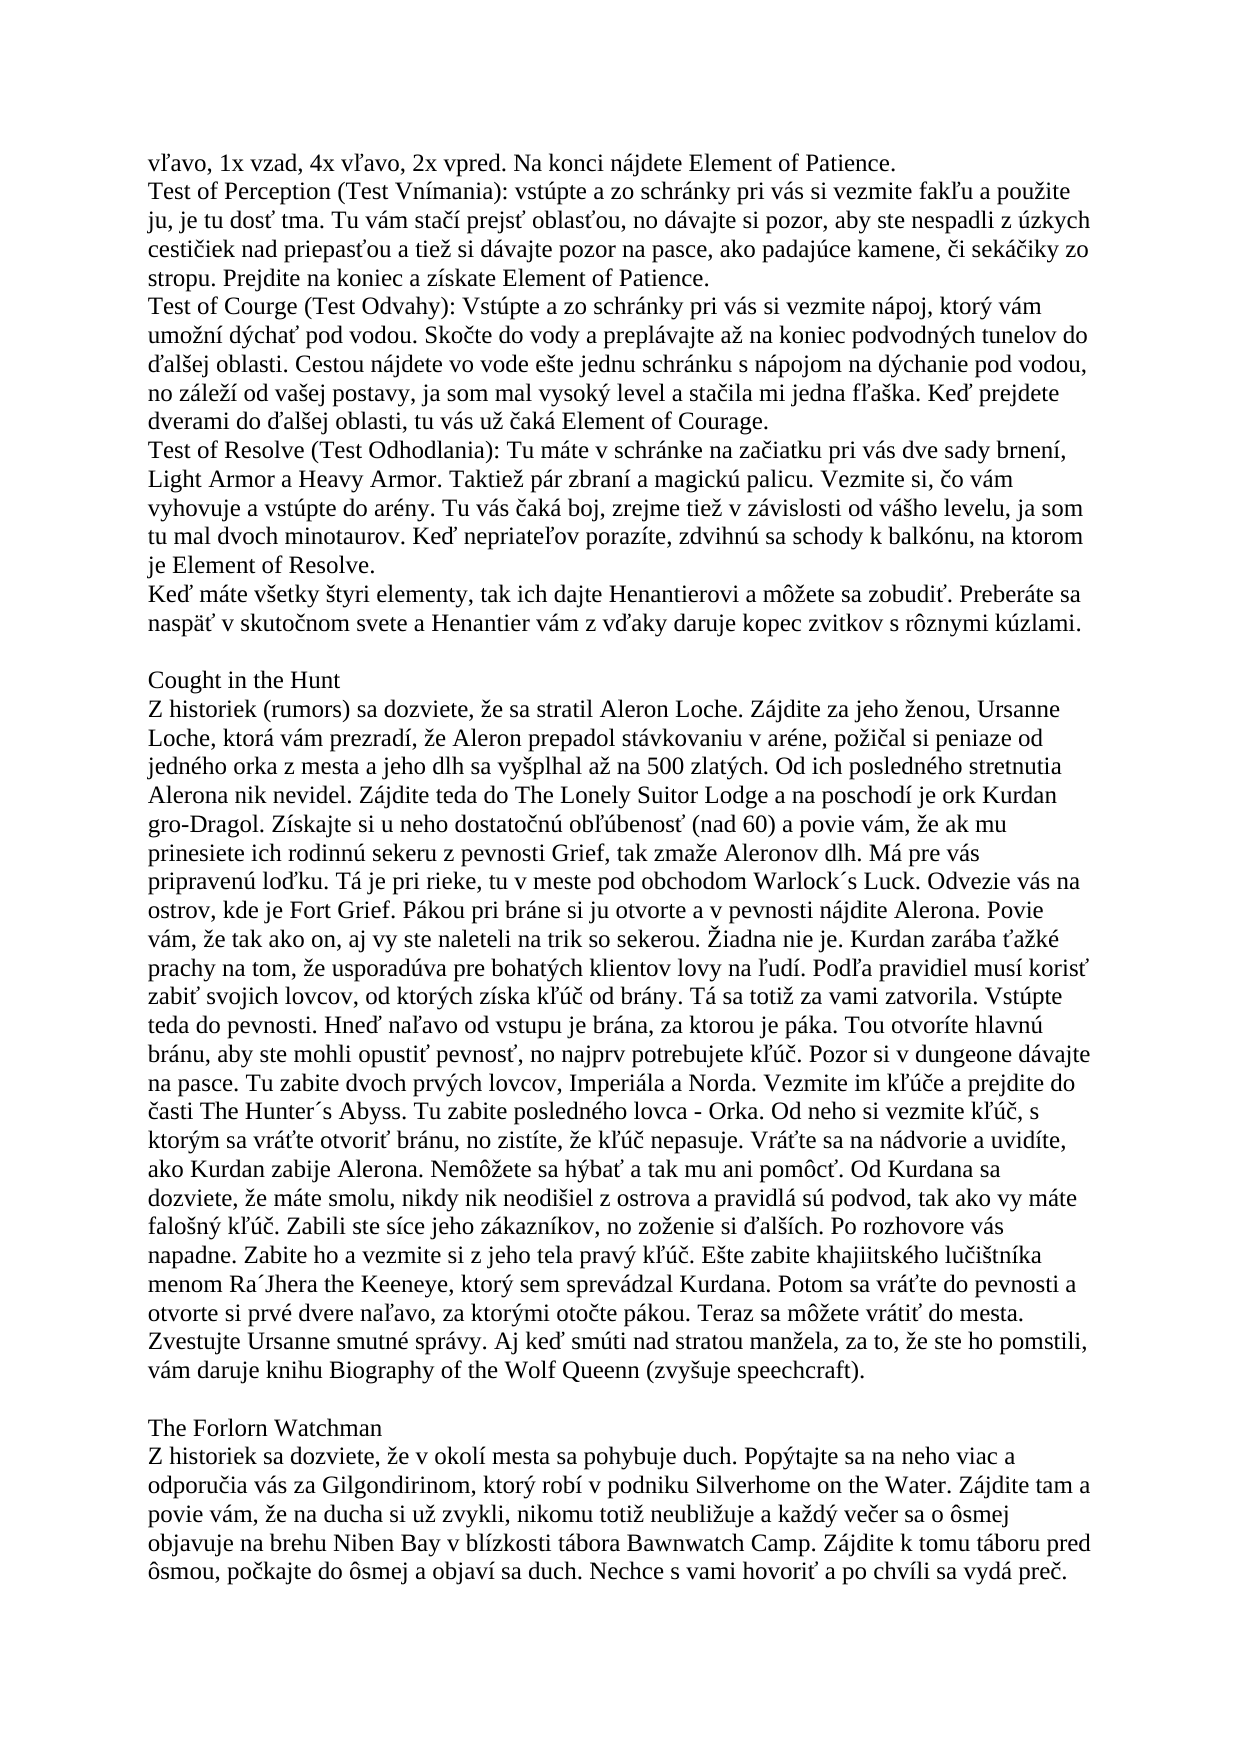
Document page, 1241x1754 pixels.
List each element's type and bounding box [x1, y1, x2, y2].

text [148, 148, 1093, 1585]
